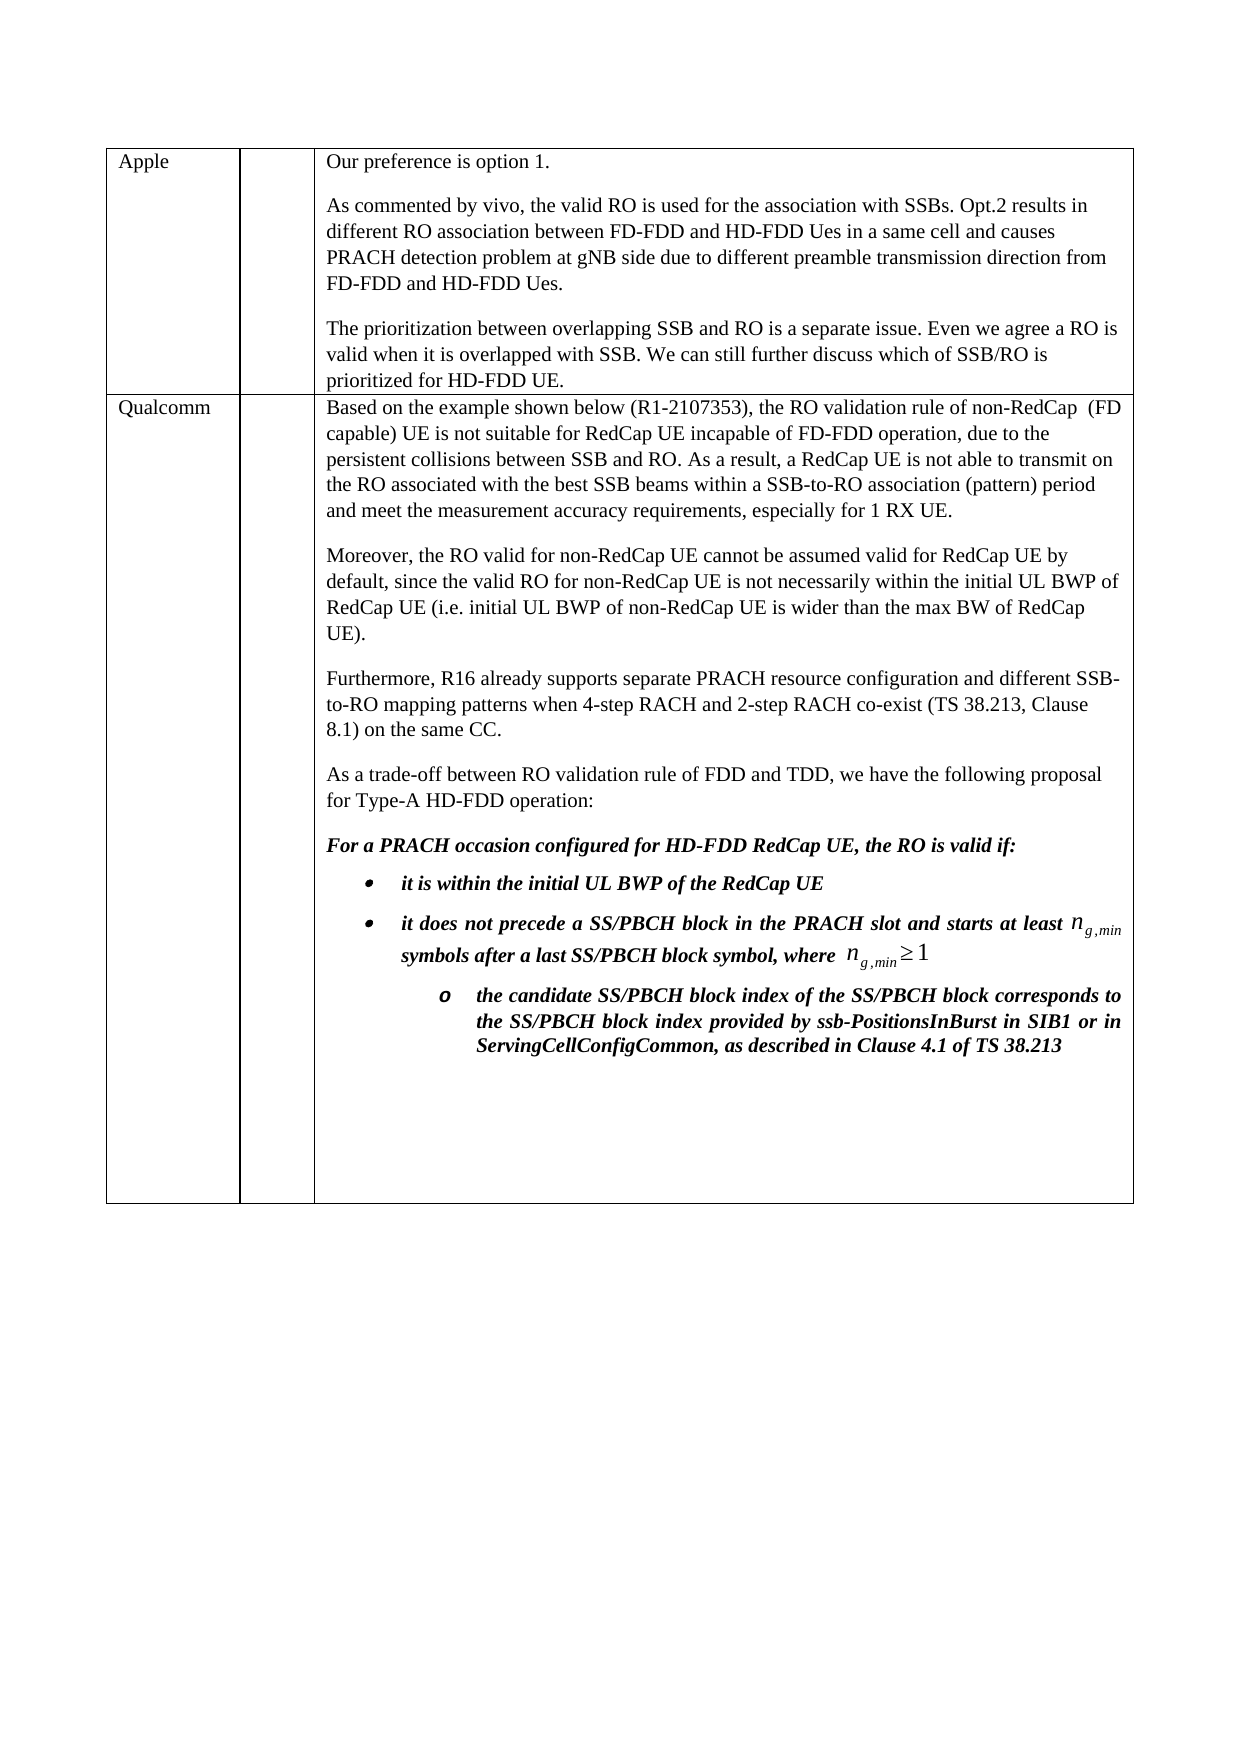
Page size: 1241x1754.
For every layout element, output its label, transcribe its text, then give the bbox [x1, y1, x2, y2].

table_cell Based on the example shown below (R1-2107353), the RO validation rule of non-RedCap (FD capable) UE is not suitable for RedCap UE incapable of FD-FDD operation, due to the persistent collisions between SSB and RO. As a result, a RedCap UE is not able to transmit on the RO associated with the best SSB beams within a SSB-to-RO association (pattern) period and meet the measurement accuracy requirements, especially for 1 RX UE. Moreover, the RO valid for non-RedCap UE cannot be assumed valid for RedCap UE by default, since the valid RO for non-RedCap UE is not necessarily within the initial UL BWP of RedCap UE (i.e. initial UL BWP of non-RedCap UE is wider than the max BW of RedCap UE). Furthermore, R16 already supports separate PRACH resource configuration and different SSB-to-RO mapping patterns when 4-step RACH and 2-step RACH co-exist (TS 38.213, Clause 8.1) on the same CC. As a trade-off between RO validation rule of FDD and TDD, we have the following proposal for Type-A HD-FDD operation: For a PRACH occasion configured for HD-FDD RedCap UE, the RO is valid if: it is within the initial UL BWP of the RedCap UE it does not precede a SS/PBCH block in the PRACH slot and starts at least symbols after a last SS/PBCH block symbol, where the candidate SS/PBCH block index of the SS/PBCH block corresponds to the SS/PBCH block index provided by ssb-PositionsInBurst in SIB1 or in ServingCellConfigCommon, as described in Clause 4.1 of TS 38.213 [315, 395, 1133, 1203]
table_cell Apple [107, 149, 239, 393]
table_cell Our preference is option 1. As commented by vivo, the valid RO is used for the association with SSBs. Opt.2 results in different RO association between FD-FDD and HD-FDD Ues in a same cell and causes PRACH detection problem at gNB side due to different preamble transmission direction from FD-FDD and HD-FDD Ues. The prioritization between overlapping SSB and RO is a separate issue. Even we agree a RO is valid when it is overlapped with SSB. We can still further discuss which of SSB/RO is prioritized for HD-FDD UE. [315, 149, 1133, 393]
table_cell [241, 395, 314, 1203]
table_cell [241, 149, 314, 393]
table_cell Qualcomm [107, 395, 239, 1203]
